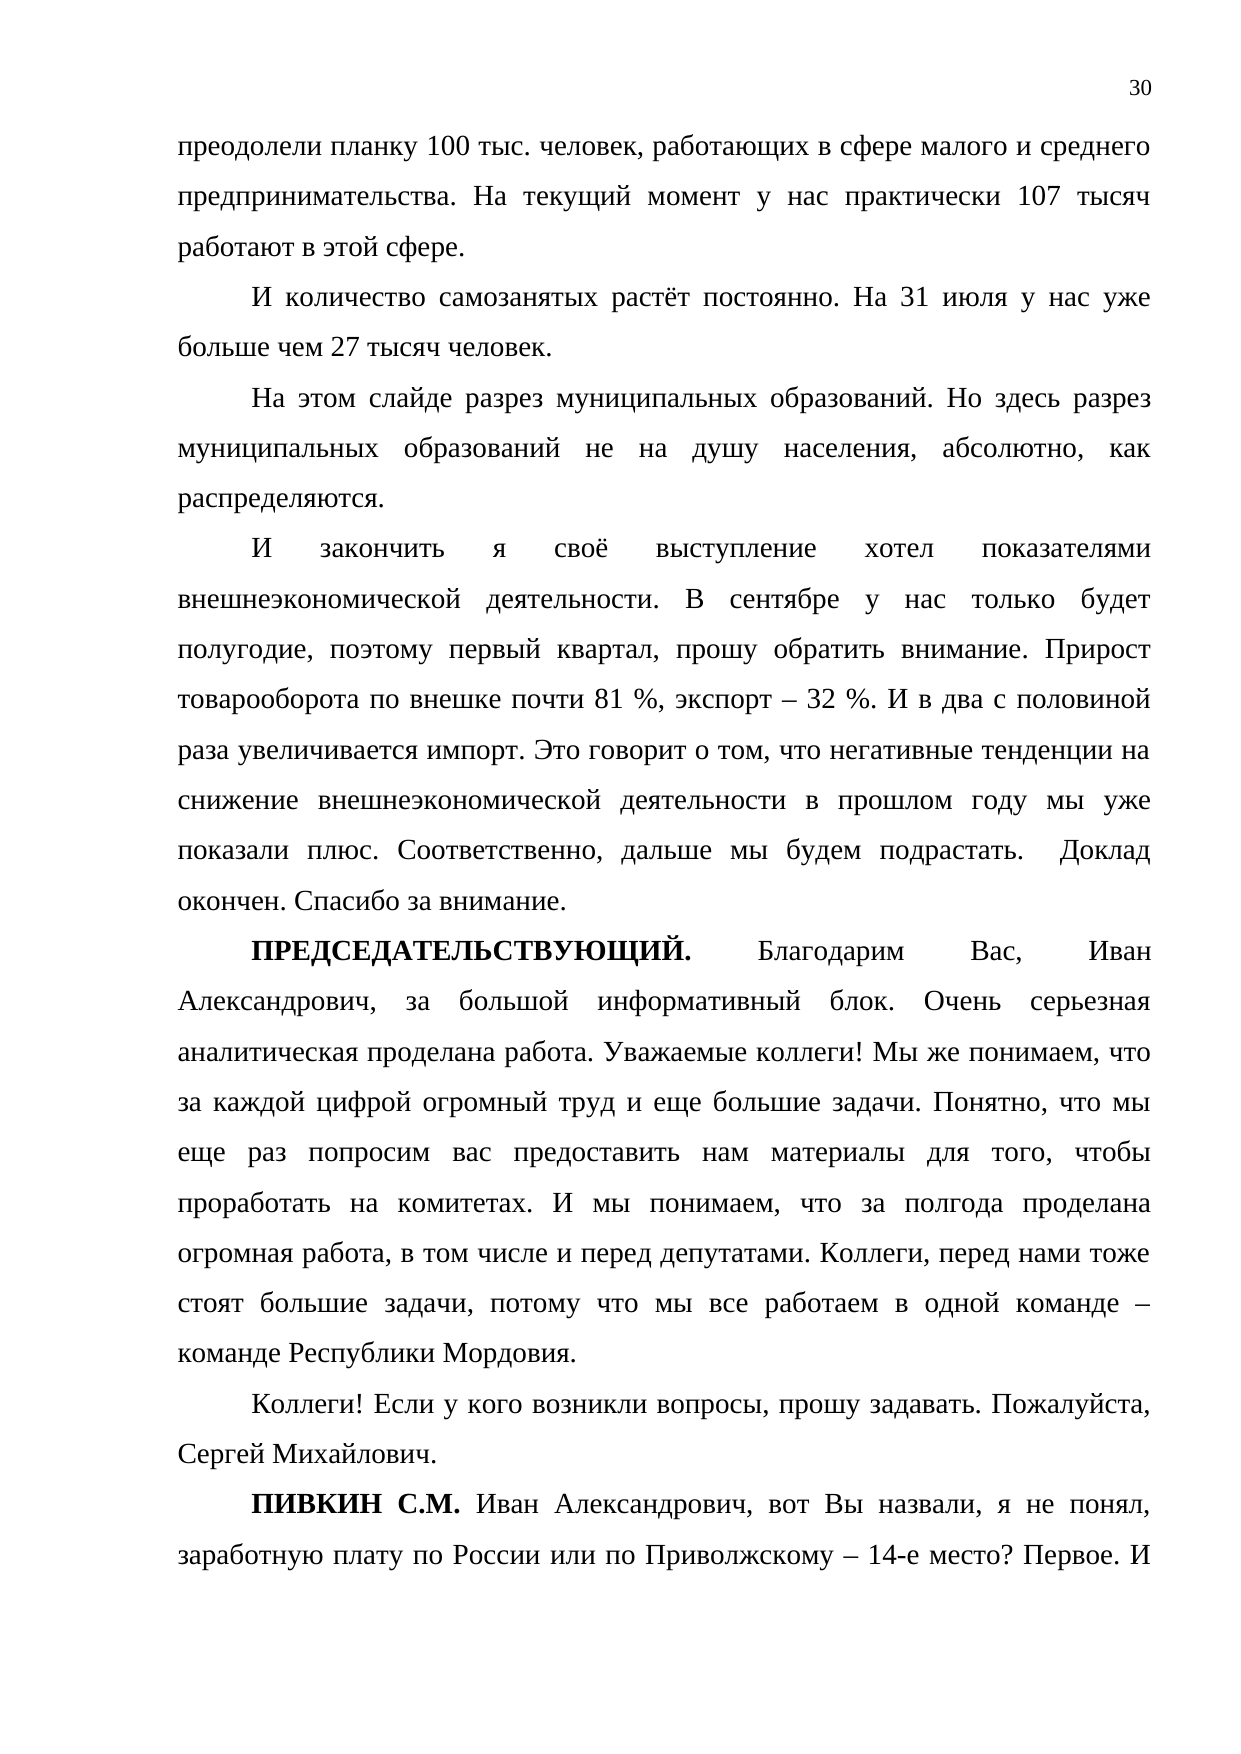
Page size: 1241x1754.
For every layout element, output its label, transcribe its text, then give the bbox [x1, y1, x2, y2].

text ПРЕДСЕДАТЕЛЬСТВУЮЩИЙ. Благодарим Вас, Иван Александрович, за большой информативный блок. Очень серьезная аналитическая проделана работа. Уважаемые коллеги! Мы же понимаем, что за каждой цифрой огромный труд и еще большие задачи. Понятно, что мы еще раз попросим вас предоставить нам материалы для того, чтобы проработать на комитетах. И мы понимаем, что за полгода проделана огромная работа, в том числе и перед депутатами. Коллеги, перед нами тоже стоят большие задачи, потому что мы все работаем в одной команде – команде Республики Мордовия. [177, 933, 1152, 1369]
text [177, 1487, 1152, 1635]
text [177, 128, 1152, 262]
text И количество самозанятых растёт постоянно. На 31 июля у нас уже больше чем 27 тысяч человек. [177, 279, 1152, 363]
text На этом слайде разрез муниципальных образований. Но здесь разрез муниципальных образований не на душу населения, абсолютно, как распределяются. [177, 380, 1152, 514]
text И закончить я своё выступление хотел показателями внешнеэкономической деятельности. В сентябре у нас только будет полугодие, поэтому первый квартал, прошу обратить внимание. Прирост товарооборота по внешке почти 81 %, экспорт – 32 %. И в два с половиной раза увеличивается импорт. Это говорит о том, что негативные тенденции на снижение внешнеэкономической деятельности в прошлом году мы уже показали плюс. Соответственно, дальше мы будем подрастать. Доклад окончен. Спасибо за внимание. [177, 531, 1152, 916]
text Коллеги! Если у кого возникли вопросы, прошу задавать. Пожалуйста, Сергей Михайлович. [177, 1386, 1152, 1470]
